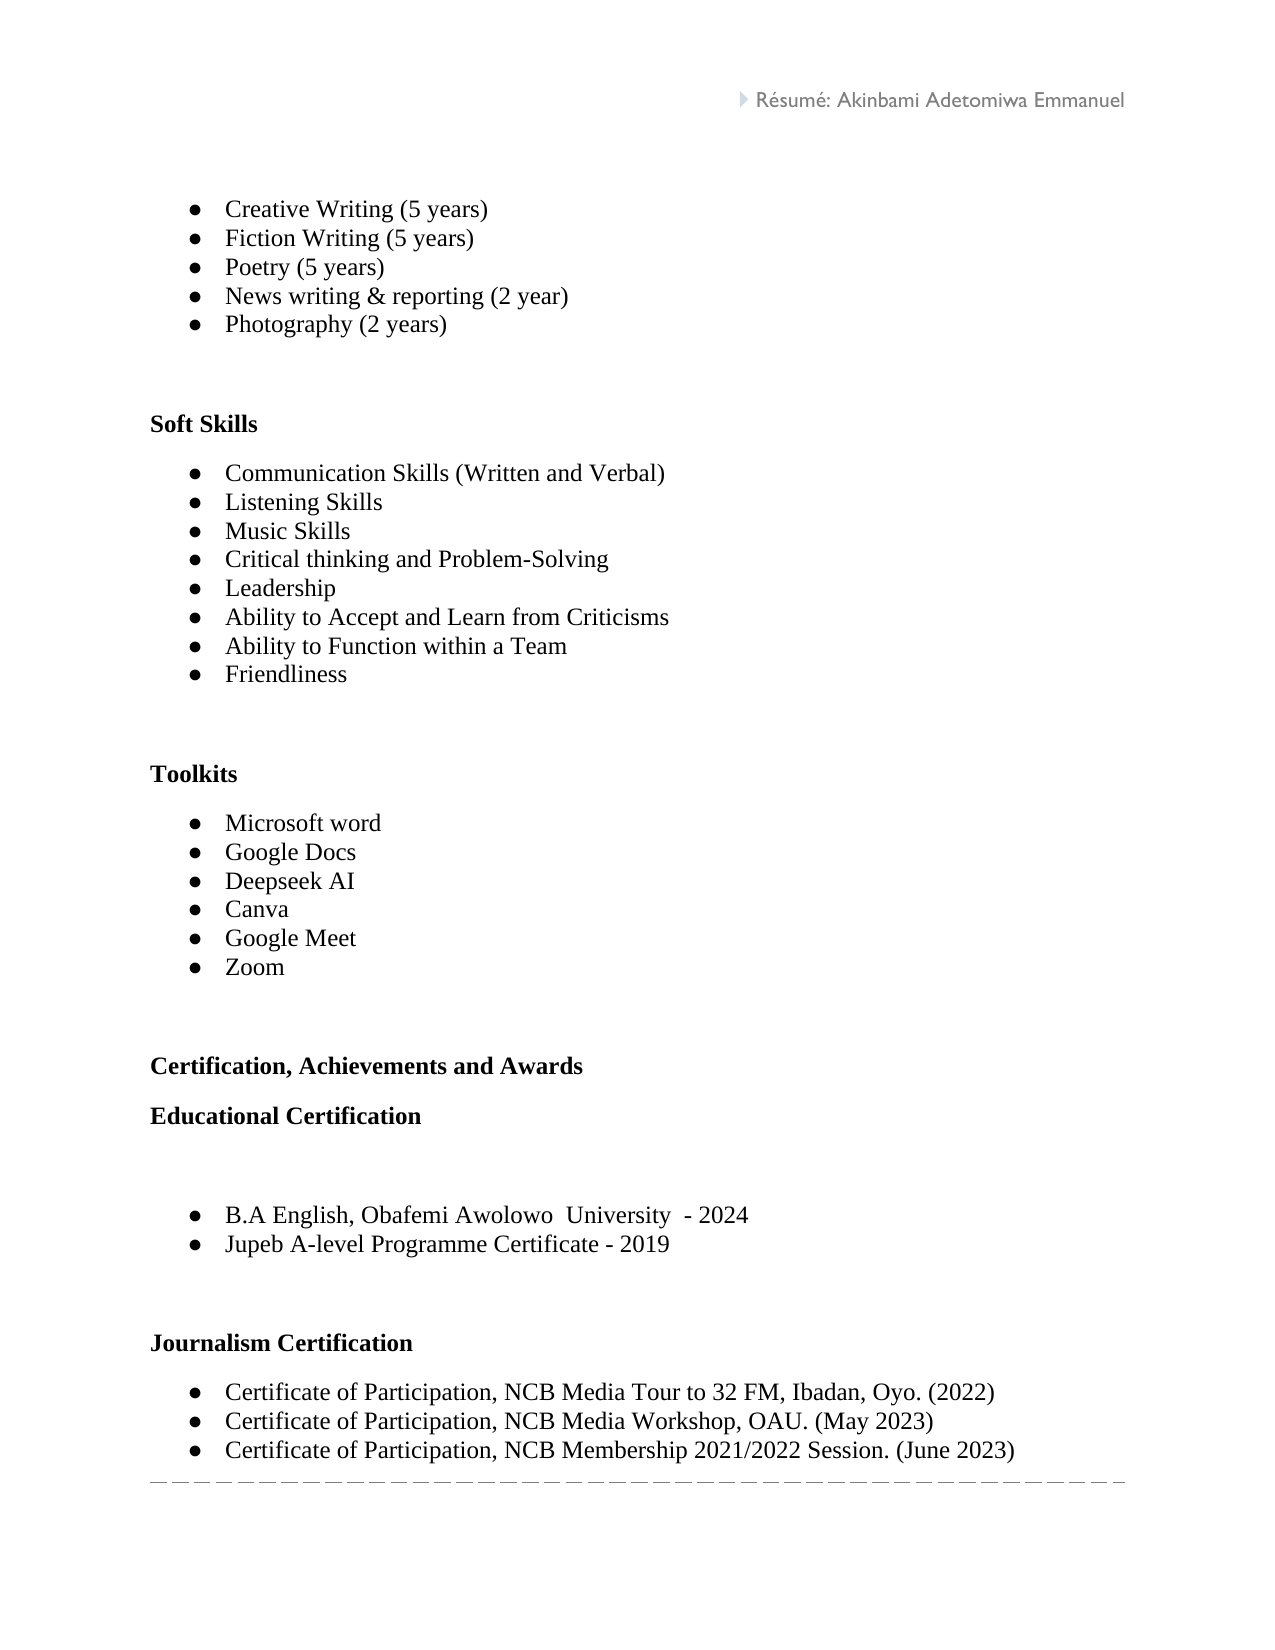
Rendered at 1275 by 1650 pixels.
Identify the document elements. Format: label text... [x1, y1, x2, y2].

text Journalism Certification [150, 1328, 1125, 1357]
list News writing & reporting (2 year) [187, 281, 1125, 309]
list Certificate of Participation, NCB Membership 2021/2022 Session. (June 2023) [187, 1435, 1125, 1464]
list B.A English, Obafemi Awolowo University - 2024 [187, 1200, 1125, 1229]
list Canva [187, 894, 1125, 923]
list Certificate of Participation, NCB Media Workshop, OAU. (May 2023) [187, 1406, 1125, 1435]
text Certification, Achievements and Awards [150, 1051, 1125, 1080]
list Friendliness [187, 659, 1125, 688]
list Photography (2 years) [187, 309, 1125, 338]
list Creative Writing (5 years) [187, 194, 1125, 223]
list Listening Skills [187, 487, 1125, 516]
list Certificate of Participation, NCB Media Tour to 32 FM, Ibadan, Oyo. (2022) [187, 1377, 1125, 1406]
list Fiction Writing (5 years) [187, 223, 1125, 252]
list Ability to Accept and Learn from Criticisms [187, 602, 1125, 631]
list Microsoft word [187, 808, 1125, 837]
text Educational Certification [150, 1101, 1125, 1129]
list Leadership [187, 573, 1125, 602]
text Soft Skills [150, 409, 1125, 437]
list Google Docs [187, 837, 1125, 866]
list Poetry (5 years) [187, 252, 1125, 281]
list Jupeb A-level Programme Certificate - 2019 [187, 1229, 1125, 1257]
list Ability to Function within a Team [187, 631, 1125, 659]
list Communication Skills (Written and Verbal) [187, 458, 1125, 487]
list Critical thinking and Problem-Solving [187, 544, 1125, 573]
list Google Meet [187, 923, 1125, 952]
text Toolkits [150, 759, 1125, 787]
list Zoom [187, 952, 1125, 981]
list Deepseek AI [187, 866, 1125, 894]
list Music Skills [187, 516, 1125, 544]
